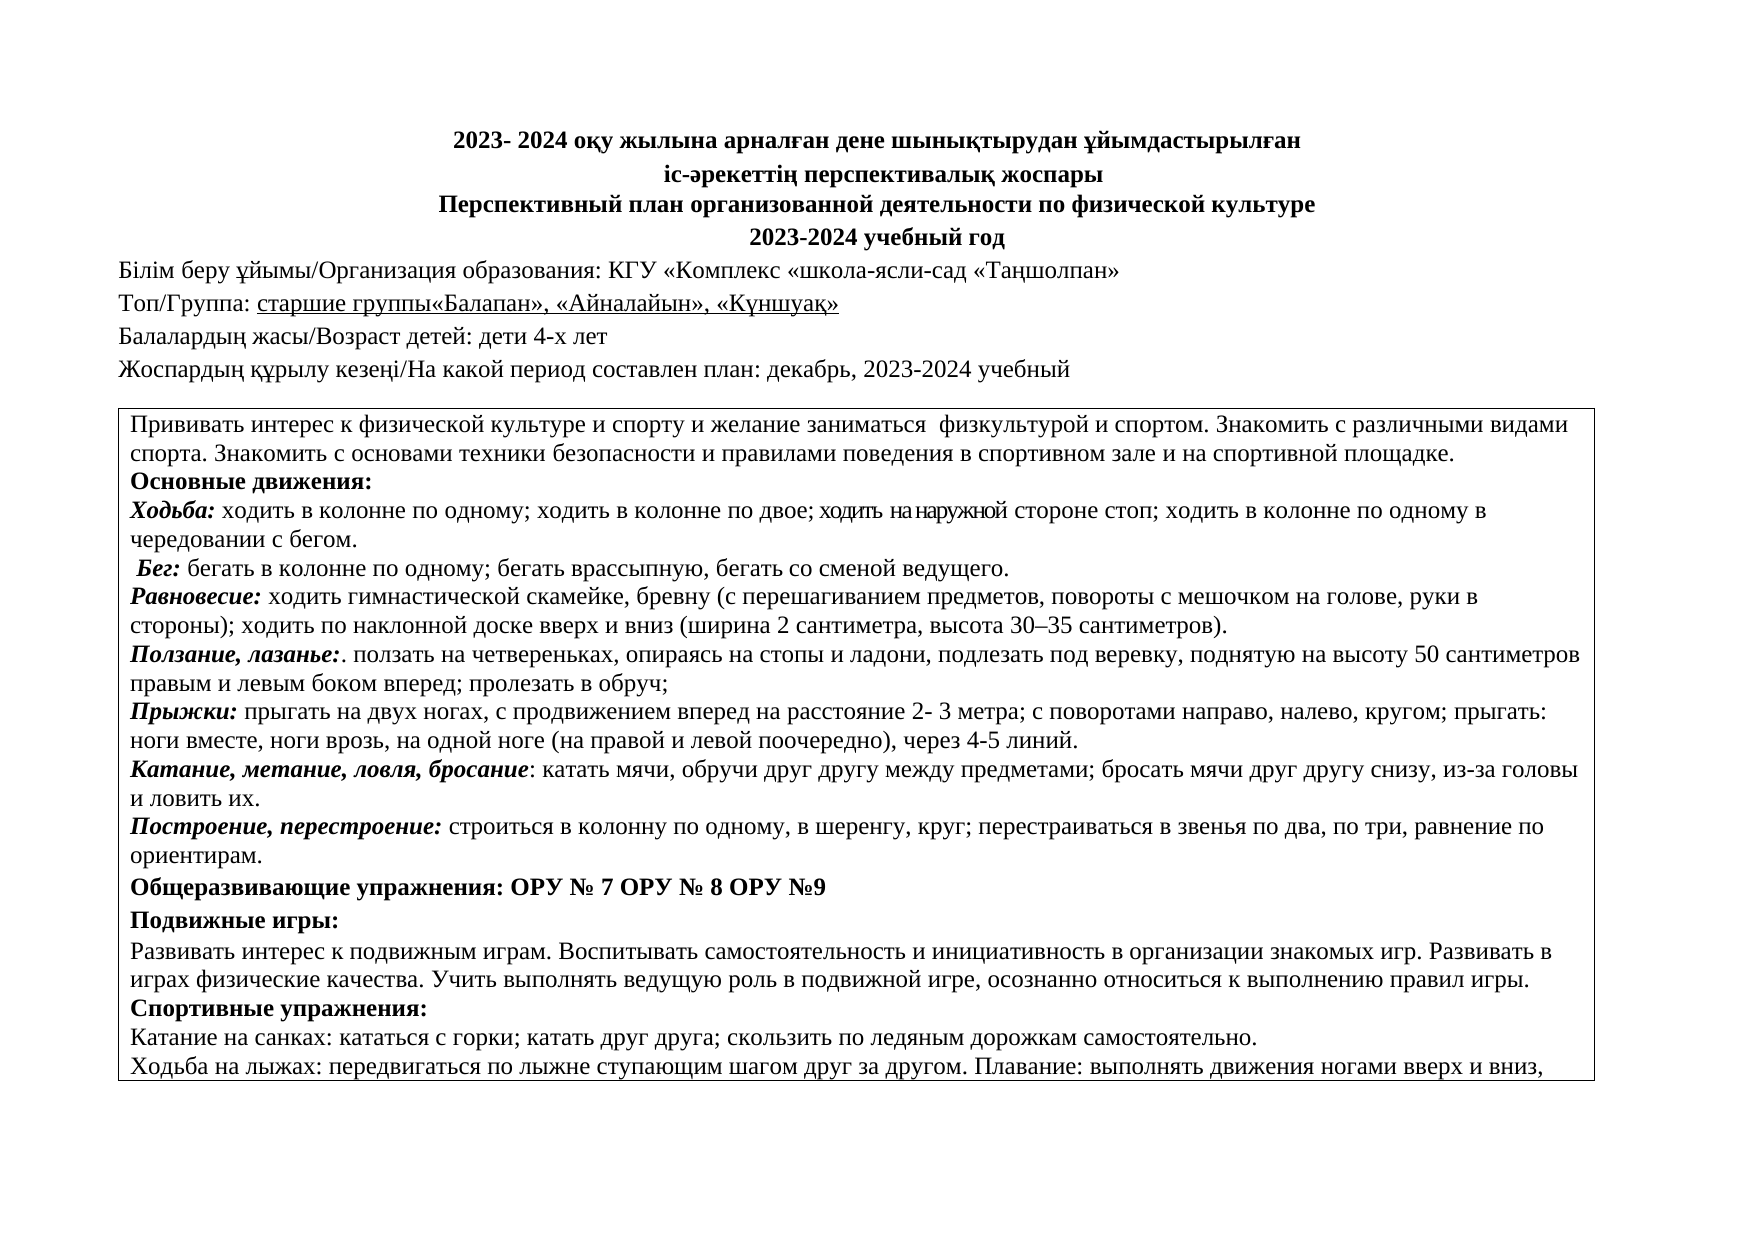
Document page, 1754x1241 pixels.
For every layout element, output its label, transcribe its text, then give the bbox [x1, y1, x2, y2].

text 2023- 2024 оқу жылына арналған дене шынықтырудан ұйымдастырылған [118, 122, 1636, 155]
text Білім беру ұйымы/Организация образования: КГУ «Комплекс «школа-ясли-сад «Таңшолпан» [118, 255, 1636, 284]
text іс-әрекеттің перспективалық жоспары [118, 155, 1636, 189]
text Балалардың жасы/Возраст детей: дети 4-х лет [118, 321, 1636, 350]
text Перспективный план организованной деятельности по физической культуре [118, 189, 1636, 218]
text 2023-2024 учебный год [118, 222, 1636, 251]
text Жоспардың құрылу кезеңі/На какой период составлен план: декабрь, 2023-2024 учебный [118, 354, 1636, 383]
text Топ/Группа: старшие группы«Балапан», «Айналайын», «Күншуақ» [118, 288, 1636, 317]
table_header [119, 409, 1594, 1079]
